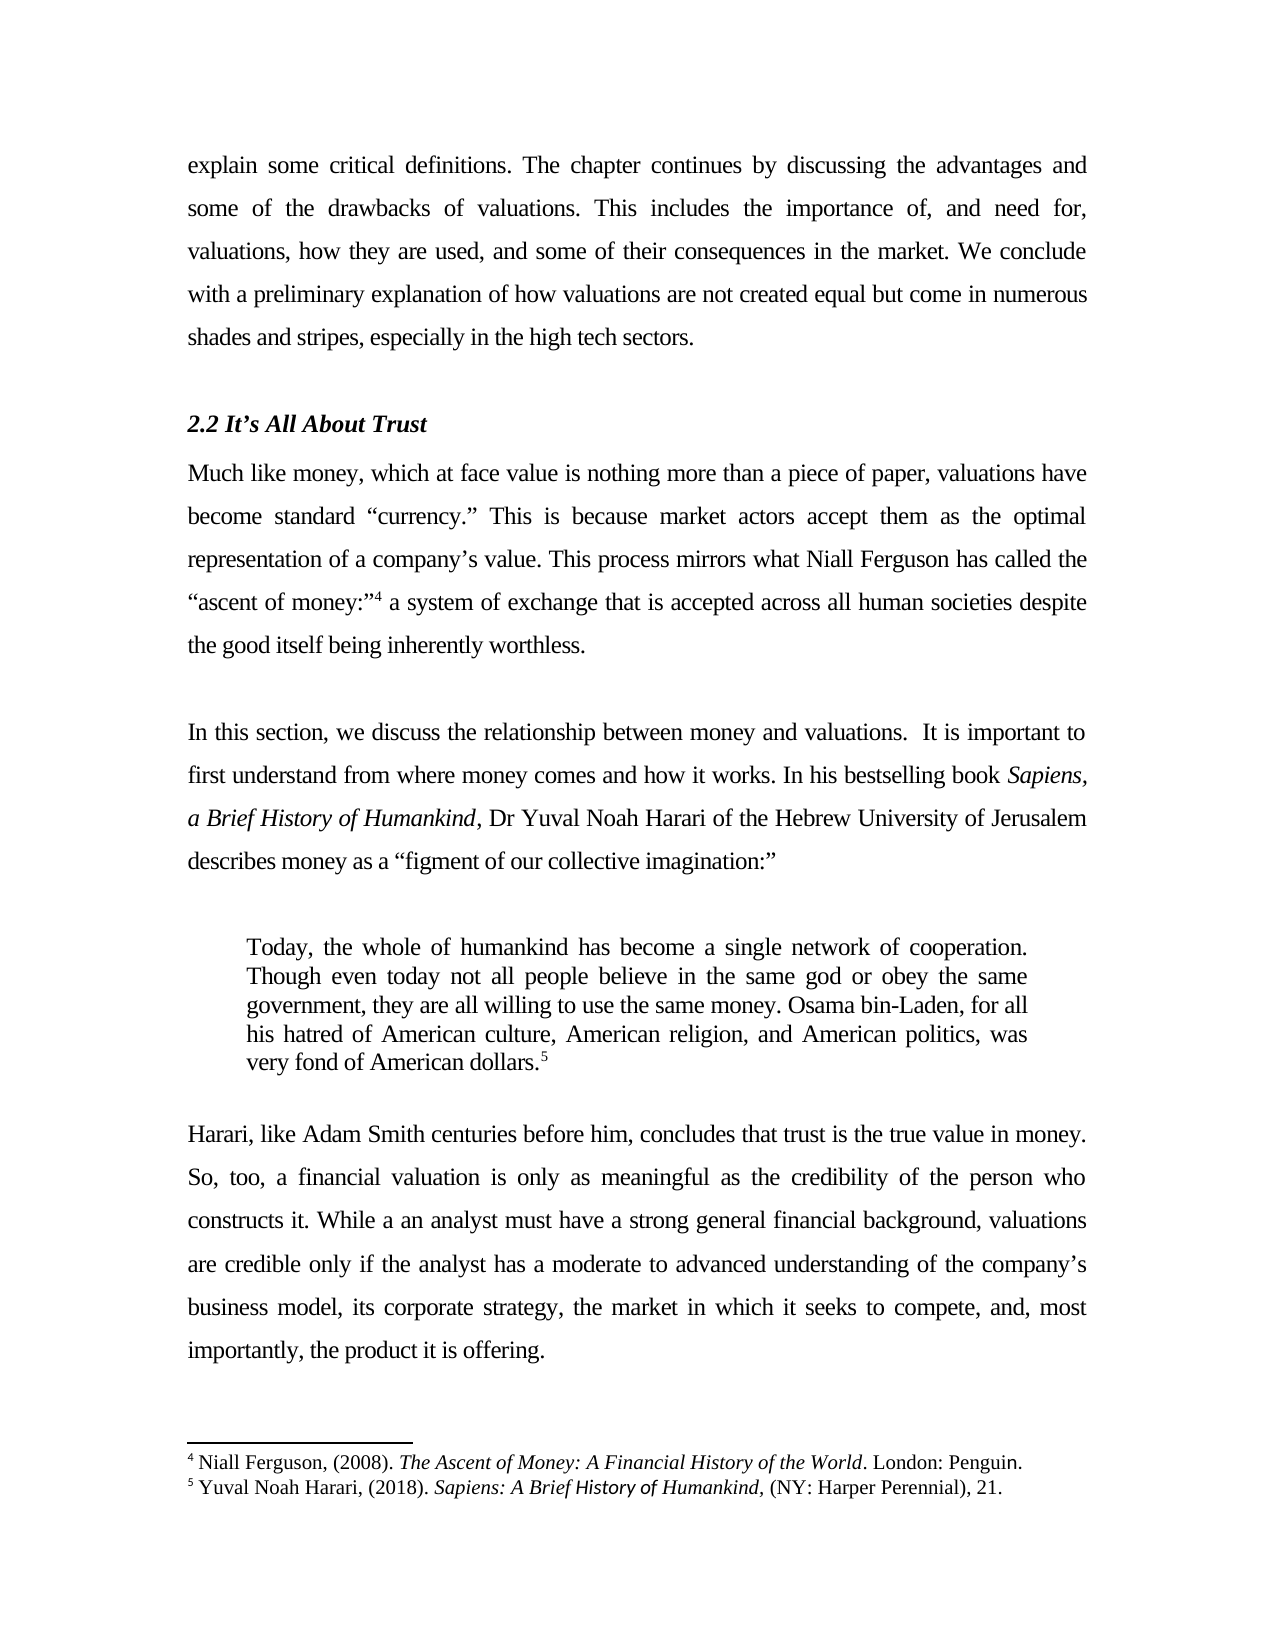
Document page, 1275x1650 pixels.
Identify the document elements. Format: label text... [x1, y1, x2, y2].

text Much like money, which at face value is nothing more than a piece of paper, valuations have become standard “currency.” This is because market actors accept them as the optimal representation of a company’s value. This process mirrors what Niall Ferguson has called the “ascent of money:” a system of exchange that is accepted across all human societies despite the good itself being inherently worthless. [187, 458, 1088, 659]
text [187, 150, 1088, 351]
text Harari, like Adam Smith centuries before him, concludes that trust is the true value in money. So, too, a financial valuation is only as meaningful as the credibility of the person who constructs it. While a an analyst must have a strong general financial background, valuations are credible only if the analyst has a moderate to advanced understanding of the company’s business model, its corporate strategy, the market in which it seeks to compete, and, most importantly, the product it is offering. [187, 1119, 1088, 1364]
subtitle 2.2 It’s All About Trust [187, 409, 1088, 437]
text In this section, we discuss the relationship between money and valuations. It is important to first understand from where money comes and how it works. In his bestselling book Sapiens, a Brief History of Humankind, Dr Yuval Noah Harari of the Hebrew University of Jerusalem describes money as a “figment of our collective imagination:” [187, 717, 1088, 875]
text Today, the whole of humankind has become a single network of cooperation. Though even today not all people believe in the same god or obey the same government, they are all willing to use the same money. Osama bin-Laden, for all his hatred of American culture, American religion, and American politics, was very fond of American dollars. [246, 932, 1029, 1076]
